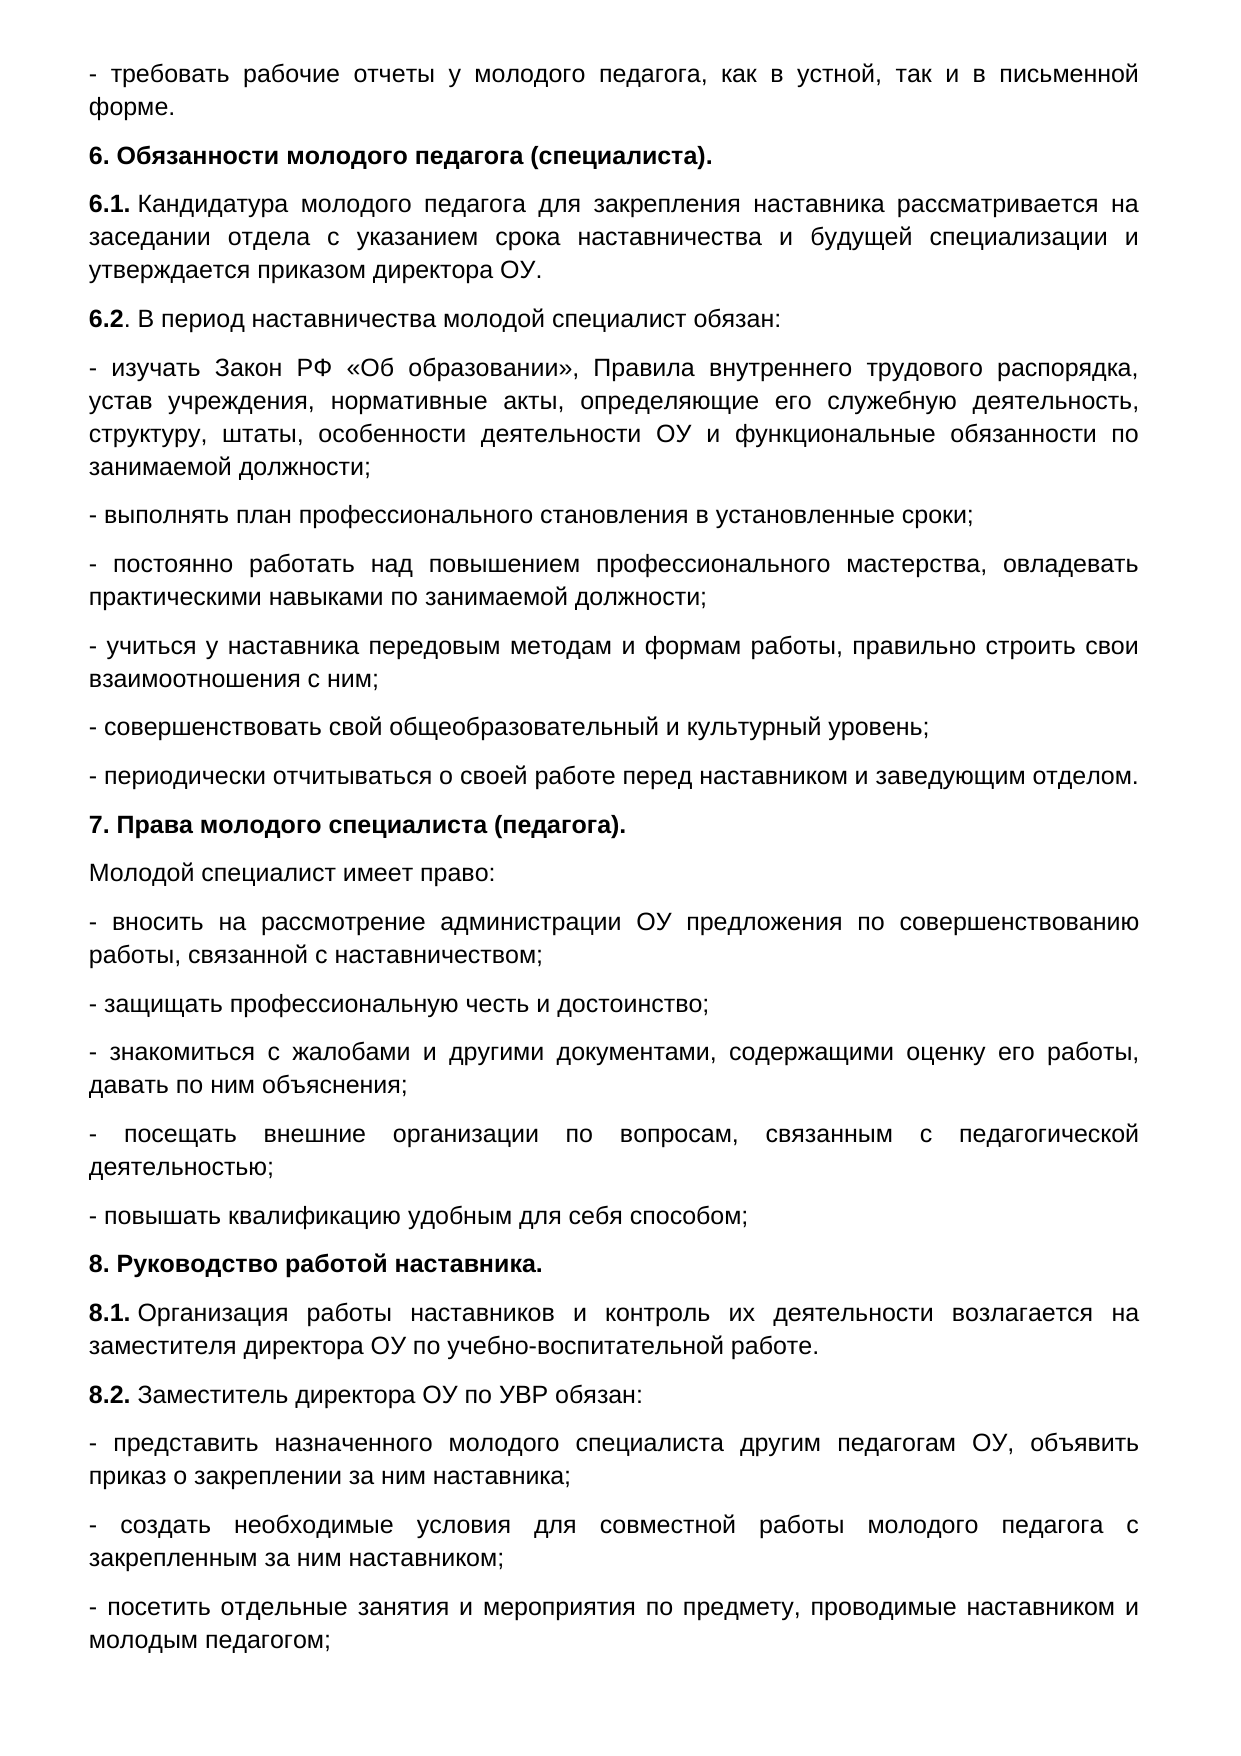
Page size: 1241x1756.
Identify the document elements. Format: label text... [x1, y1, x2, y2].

text Молодой специалист имеет право: [89, 858, 1140, 887]
text - знакомиться с жалобами и другими документами, содержащими оценку его работы, давать по ним объяснения; [89, 1037, 1140, 1099]
text - постоянно работать над повышением профессионального мастерства, овладевать практическими навыками по занимаемой должности; [89, 549, 1140, 611]
text - посетить отдельные занятия и мероприятия по предмету, проводимые наставником и молодым педагогом; [89, 1592, 1140, 1653]
text 8.2. Заместитель директора ОУ по УВР обязан: [89, 1379, 1140, 1408]
text - защищать профессиональную честь и достоинство; [89, 989, 1140, 1017]
text 7. Права молодого специалиста (педагога). [89, 810, 1140, 838]
text - периодически отчитываться о своей работе перед наставником и заведующим отделом. [89, 761, 1140, 790]
text - учиться у наставника передовым методам и формам работы, правильно строить свои взаимоотношения с ним; [89, 631, 1140, 692]
text - повышать квалификацию удобным для себя способом; [89, 1201, 1140, 1229]
text - изучать Закон РФ «Об образовании», Правила внутреннего трудового распорядка, устав учреждения, нормативные акты, определяющие его служебную деятельность, структуру, штаты, особенности деятельности ОУ и функциональные обязанности по занимаемой должности; [89, 353, 1140, 481]
text 8. Руководство работой наставника. [89, 1249, 1140, 1278]
text 6.1. Кандидатура молодого педагога для закрепления наставника рассматривается на заседании отдела с указанием срока наставничества и будущей специализации и утверждается приказом директора ОУ. [89, 189, 1140, 284]
text 8.1. Организация работы наставников и контроль их деятельности возлагается на заместителя директора ОУ по учебно-воспитательной работе. [89, 1298, 1140, 1360]
text - вносить на рассмотрение администрации ОУ предложения по совершенствованию работы, связанной с наставничеством; [89, 907, 1140, 969]
text - совершенствовать свой общеобразовательный и культурный уровень; [89, 712, 1140, 741]
text 6. Обязанности молодого педагога (специалиста). [89, 141, 1140, 169]
text 6.2. В период наставничества молодой специалист обязан: [89, 304, 1140, 333]
text - представить назначенного молодого специалиста другим педагогам ОУ, объявить приказ о закреплении за ним наставника; [89, 1428, 1140, 1490]
text - посещать внешние организации по вопросам, связанным с педагогической деятельностью; [89, 1119, 1140, 1181]
text - создать необходимые условия для совместной работы молодого педагога с закрепленным за ним наставником; [89, 1510, 1140, 1572]
text - выполнять план профессионального становления в установленные сроки; [89, 500, 1140, 529]
text - требовать рабочие отчеты у молодого педагога, как в устной, так и в письменной форме. [89, 59, 1140, 121]
